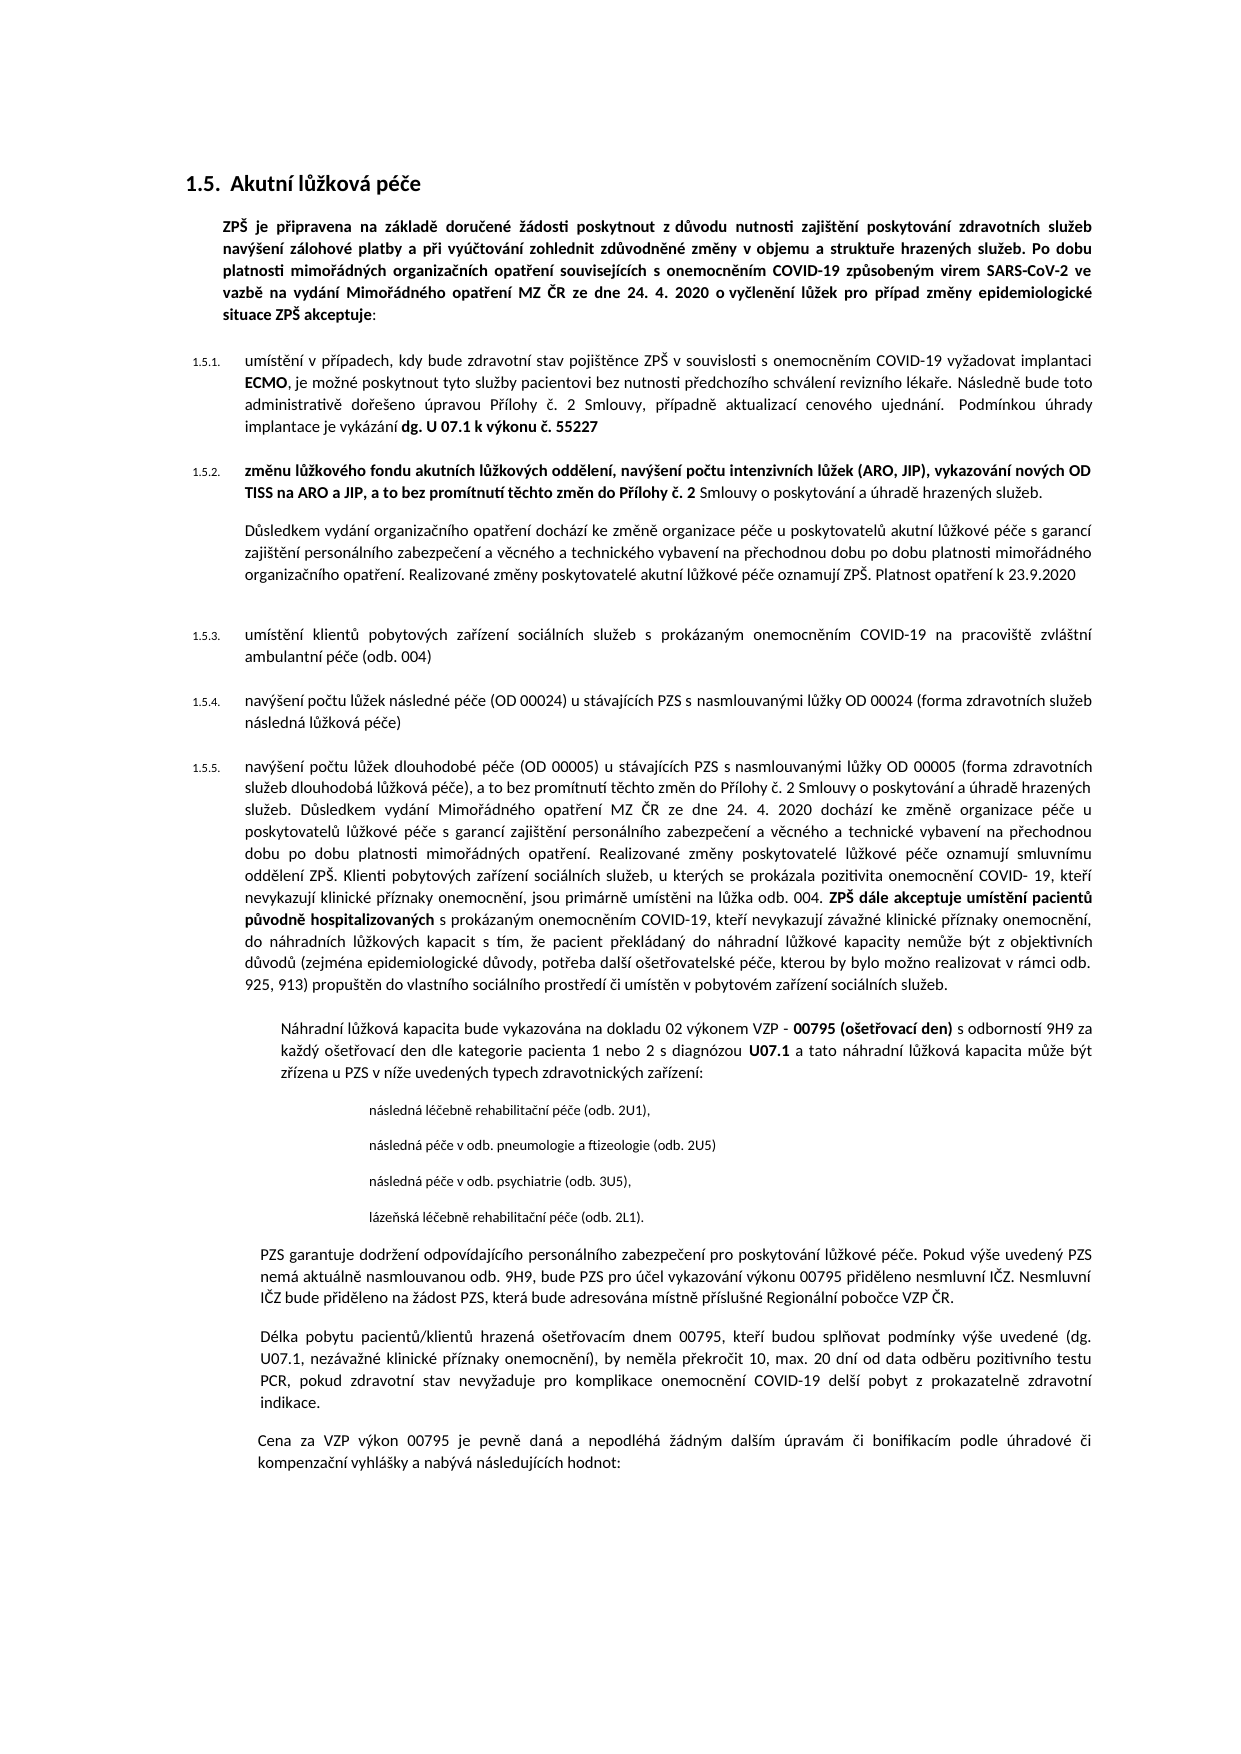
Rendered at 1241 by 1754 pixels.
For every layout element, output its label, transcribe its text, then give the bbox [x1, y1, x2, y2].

list navýšení počtu lůžek dlouhodobé péče (OD 00005) u stávajících PZS s nasmlouvanými lůžky OD 00005 (forma zdravotních služeb dlouhodobá lůžková péče), a to bez promítnutí těchto změn do Přílohy č. 2 Smlouvy o poskytování a úhradě hrazených služeb. Důsledkem vydání Mimořádného opatření MZ ČR ze dne 24. 4. 2020 dochází ke změně organizace péče u poskytovatelů lůžkové péče s garancí zajištění personálního zabezpečení a věcného a technické vybavení na přechodnou dobu po dobu platnosti mimořádných opatření. Realizované změny poskytovatelé lůžkové péče oznamují smluvnímu oddělení ZPŠ. Klienti pobytových zařízení sociálních služeb, u kterých se prokázala pozitivita onemocnění COVID- 19, kteří nevykazují klinické příznaky onemocnění, jsou primárně umístěni na lůžka odb. 004. ZPŠ dále akceptuje umístění pacientů původně hospitalizovaných s prokázaným onemocněním COVID-19, kteří nevykazují závažné klinické příznaky onemocnění, do náhradních lůžkových kapacit s tím, že pacient překládaný do náhradní lůžkové kapacity nemůže být z objektivních důvodů (zejména epidemiologické důvody, potřeba další ošetřovatelské péče, kterou by bylo možno realizovat v rámci odb. 925, 913) propuštěn do vlastního sociálního prostředí či umístěn v pobytovém zařízení sociálních služeb. [192, 756, 1093, 995]
text Délka pobytu pacientů/klientů hrazená ošetřovacím dnem 00795, kteří budou splňovat podmínky výše uvedené (dg. U07.1, nezávažné klinické příznaky onemocnění), by neměla překročit 10, max. 20 dní od data odběru pozitivního testu PCR, pokud zdravotní stav nevyžaduje pro komplikace onemocnění COVID-19 delší pobyt z prokazatelně zdravotní indikace. [260, 1326, 1093, 1412]
text PZS garantuje dodržení odpovídajícího personálního zabezpečení pro poskytování lůžkové péče. Pokud výše uvedený PZS nemá aktuálně nasmlouvanou odb. 9H9, bude PZS pro účel vykazování výkonu 00795 přiděleno nesmluvní IČZ. Nesmluvní IČZ bude přiděleno na žádost PZS, která bude adresována místně příslušné Regionální pobočce VZP ČR. [260, 1244, 1093, 1308]
text následná léčebně rehabilitační péče (odb. 2U1), [369, 1101, 1093, 1118]
text lázeňská léčebně rehabilitační péče (odb. 2L1). [369, 1208, 1093, 1226]
text následná péče v odb. pneumologie a ftizeologie (odb. 2U5) [369, 1137, 1093, 1154]
list umístění v případech, kdy bude zdravotní stav pojištěnce ZPŠ v souvislosti s onemocněním COVID-19 vyžadovat implantaci ECMO, je možné poskytnout tyto služby pacientovi bez nutnosti předchozího schválení revizního lékaře. Následně bude toto administrativě dořešeno úpravou Přílohy č. 2 Smlouvy, případně aktualizací cenového ujednání. Podmínkou úhrady implantace je vykázání dg. U 07.1 k výkonu č. 55227 [192, 351, 1093, 437]
text Cena za VZP výkon 00795 je pevně daná a nepodléhá žádným dalším úpravám či bonifikacím podle úhradové či kompenzační vyhlášky a nabývá následujících hodnot: [258, 1431, 1093, 1473]
text ZPŠ je připravena na základě doručené žádosti poskytnout z důvodu nutnosti zajištění poskytování zdravotních služeb navýšení zálohové platby a při vyúčtování zohlednit zdůvodněné změny v objemu a struktuře hrazených služeb. Po dobu platnosti mimořádných organizačních opatření souvisejících s onemocněním COVID-19 způsobeným virem SARS-CoV-2 ve vazbě na vydání Mimořádného opatření MZ ČR ze dne 24. 4. 2020 o vyčlenění lůžek pro případ změny epidemiologické situace ZPŠ akceptuje: [223, 216, 1093, 324]
text následná péče v odb. psychiatrie (odb. 3U5), [369, 1172, 1093, 1190]
list navýšení počtu lůžek následné péče (OD 00024) u stávajících PZS s nasmlouvanými lůžky OD 00024 (forma zdravotních služeb následná lůžková péče) [192, 690, 1093, 732]
list změnu lůžkového fondu akutních lůžkových oddělení, navýšení počtu intenzivních lůžek (ARO, JIP), vykazování nových OD TISS na ARO a JIP, a to bez promítnutí těchto změn do Přílohy č. 2 Smlouvy o poskytování a úhradě hrazených služeb. [192, 460, 1093, 502]
list Akutní lůžková péče [185, 169, 1093, 197]
text Důsledkem vydání organizačního opatření dochází ke změně organizace péče u poskytovatelů akutní lůžkové péče s garancí zajištění personálního zabezpečení a věcného a technického vybavení na přechodnou dobu po dobu platnosti mimořádného organizačního opatření. Realizované změny poskytovatelé akutní lůžkové péče oznamují ZPŠ. Platnost opatření k 23.9.2020 [244, 521, 1093, 584]
list umístění klientů pobytových zařízení sociálních služeb s prokázaným onemocněním COVID-19 na pracoviště zvláštní ambulantní péče (odb. 004) [192, 625, 1093, 667]
list Náhradní lůžková kapacita bude vykazována na dokladu 02 výkonem VZP - 00795 (ošetřovací den) s odborností 9H9 za každý ošetřovací den dle kategorie pacienta 1 nebo 2 s diagnózou U07.1 a tato náhradní lůžková kapacita může být zřízena u PZS v níže uvedených typech zdravotnických zařízení: [281, 1018, 1093, 1082]
